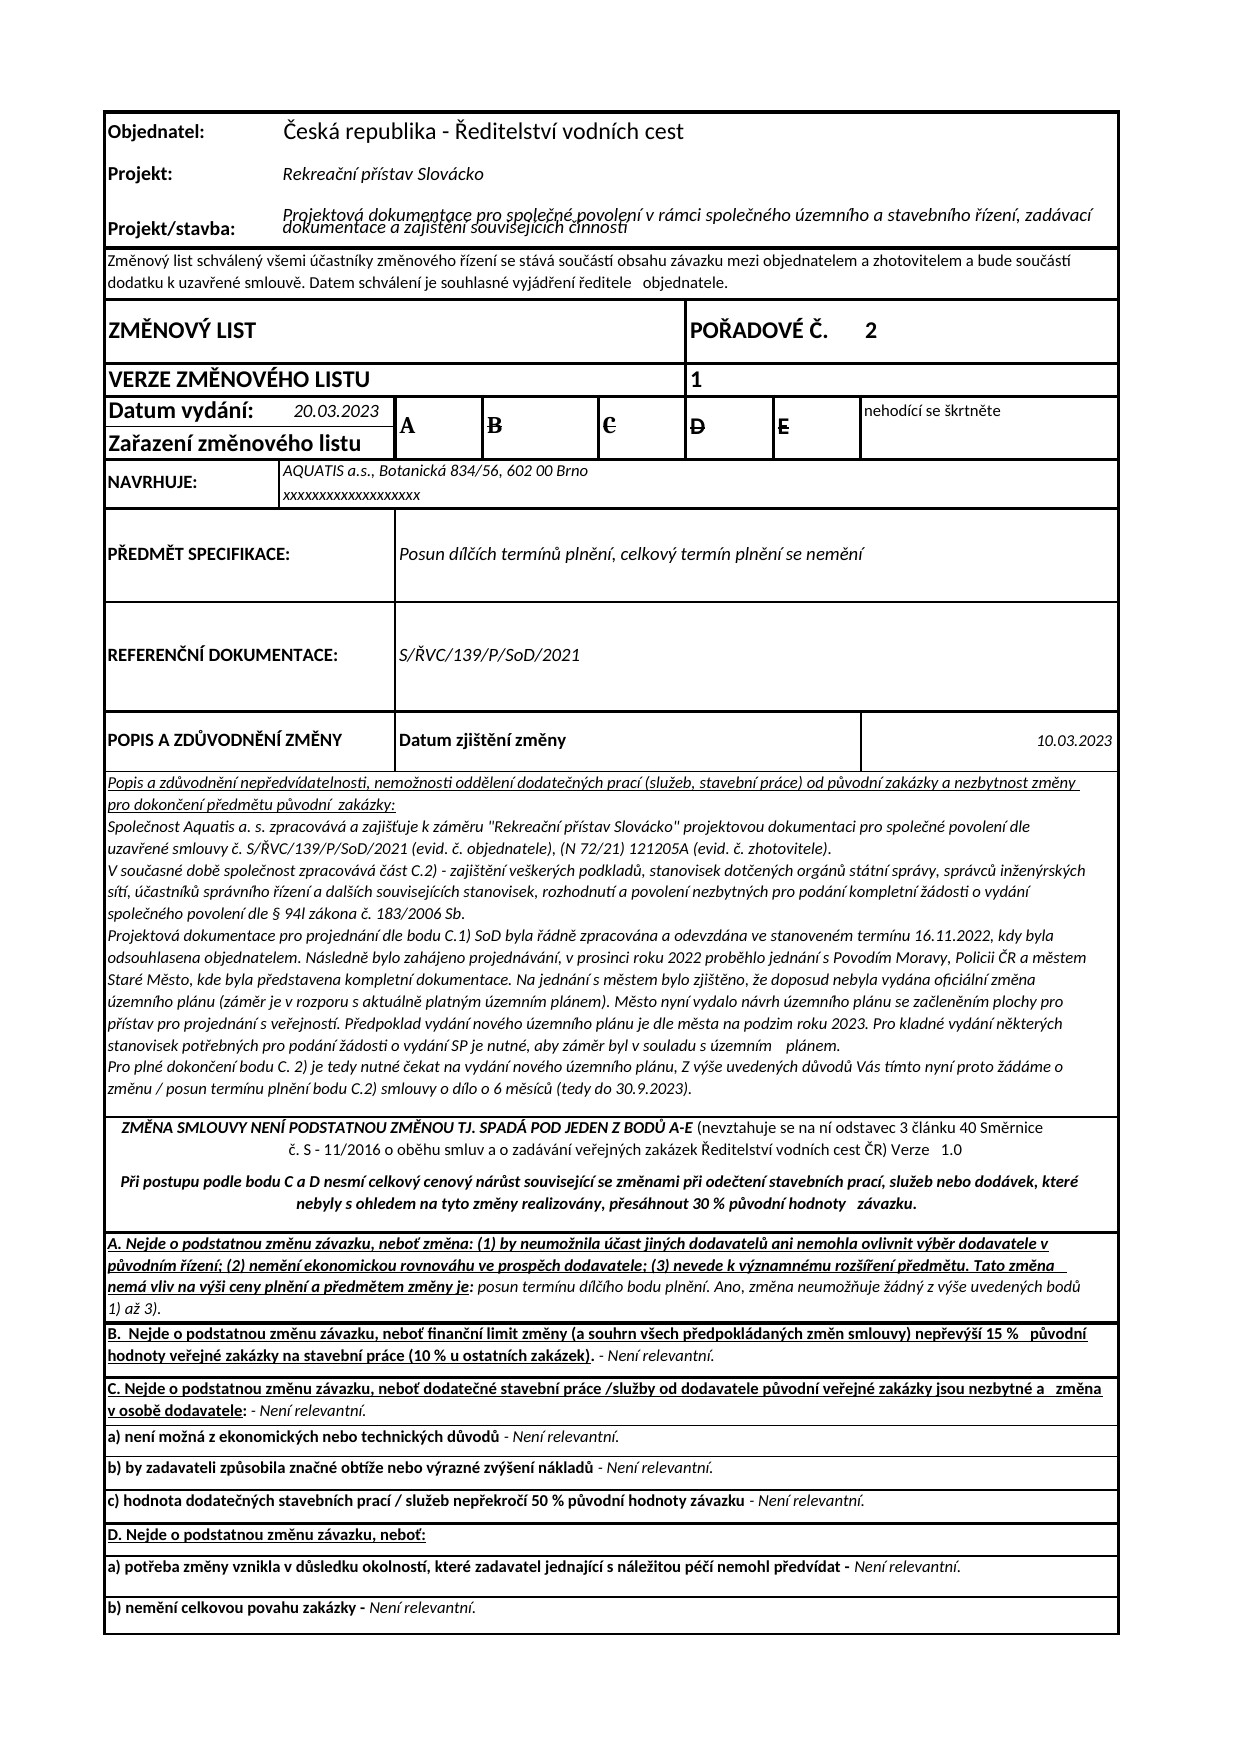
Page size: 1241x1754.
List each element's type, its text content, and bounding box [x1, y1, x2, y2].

table_cell a) potřeba změny vznikla v důsledku okolností, které zadavatel jednající s náležitou péčí nemohl předvídat - Není relevantní. [106, 1557, 1117, 1596]
table_cell Změnový list schválený všemi účastníky změnového řízení se stává součástí obsahu závazku mezi objednatelem a zhotovitelem a bude součástí dodatku k uzavřené smlouvě. Datem schválení je souhlasné vyjádření ředitele objednatele. [106, 250, 1117, 298]
table_cell REFERENČNÍ DOKUMENTACE: [106, 603, 394, 710]
table_cell AQUATIS a.s., Botanická 834/56, 602 00 Brno xxxxxxxxxxxxxxxxxxx [280, 461, 1117, 507]
table_cell Posun dílčích termínů plnění, celkový termín plnění se nemění [396, 510, 1117, 601]
table_cell S/ŘVC/139/P/SoD/2021 [396, 603, 1117, 710]
table_cell POPIS A ZDŮVODNĚNÍ ZMĚNY [106, 713, 394, 771]
table_cell 1 [687, 365, 1117, 394]
table_cell E [775, 398, 859, 458]
table_cell ZMĚNA SMLOUVY NENÍ PODSTATNOU ZMĚNOU TJ. SPADÁ POD JEDEN Z BODŮ A-E (nevztahuje se na ní odstavec 3 článku 40 Směrnice č. S - 11/2016 o oběhu smluv a o zadávání veřejných zakázek Ředitelství vodních cest ČR) Verze 1.0 Při postupu podle bodu C a D nesmí celkový cenový nárůst související se změnami při odečtení stavebních prací, služeb nebo dodávek, které nebyly s ohledem na tyto změny realizovány, přesáhnout 30 % původní hodnoty závazku. [106, 1118, 1117, 1231]
table_cell PŘEDMĚT SPECIFIKACE: [106, 510, 394, 601]
table_header Objednatel: Česká republika - Ředitelství vodních cest Projekt: Rekreační přístav Slovácko Projekt/stavba: Projektová dokumentace pro společné povolení v rámci společného územního a stavebního řízení, zadávací dokumentace a zajištění souvisejících činností [106, 114, 1117, 246]
table_cell b) nemění celkovou povahu zakázky - Není relevantní. [106, 1598, 1117, 1633]
table_cell C. Nejde o podstatnou změnu závazku, neboť dodatečné stavební práce /služby od dodavatele původní veřejné zakázky jsou nezbytné a změna v osobě dodavatele: - Není relevantní. [106, 1379, 1117, 1424]
table_cell Datum vydání: 20.03.2023 [106, 398, 393, 426]
table_cell Popis a zdůvodnění nepředvídatelnosti, nemožnosti oddělení dodatečných prací (služeb, stavební práce) od původní zakázky a nezbytnost změny pro dokončení předmětu původní zakázky: Společnost Aquatis a. s. zpracovává a zajišťuje k záměru "Rekreační přístav Slovácko" projektovou dokumentaci pro společné povolení dle uzavřené smlouvy č. S/ŘVC/139/P/SoD/2021 (evid. č. objednatele), (N 72/21) 121205A (evid. č. zhotovitele). V současné době společnost zpracovává část C.2) - zajištění veškerých podkladů, stanovisek dotčených orgánů státní správy, správců inženýrských sítí, účastníků správního řízení a dalších souvisejících stanovisek, rozhodnutí a povolení nezbytných pro podání kompletní žádosti o vydání společného povolení dle § 94l zákona č. 183/2006 Sb. Projektová dokumentace pro projednání dle bodu C.1) SoD byla řádně zpracována a odevzdána ve stanoveném termínu 16.11.2022, kdy byla odsouhlasena objednatelem. Následně bylo zahájeno projednávání, v prosinci roku 2022 proběhlo jednání s Povodím Moravy, Policii ČR a městem Staré Město, kde byla představena kompletní dokumentace. Na jednání s městem bylo zjištěno, že doposud nebyla vydána oficiální změna územního plánu (záměr je v rozporu s aktuálně platným územním plánem). Město nyní vydalo návrh územního plánu se začleněním plochy pro přístav pro projednání s veřejností. Předpoklad vydání nového územního plánu je dle města na podzim roku 2023. Pro kladné vydání některých stanovisek potřebných pro podání žádosti o vydání SP je nutné, aby záměr byl v souladu s územním plánem. Pro plné dokončení bodu C. 2) je tedy nutné čekat na vydání nového územního plánu, Z výše uvedených důvodů Vás tímto nyní proto žádáme o změnu / posun termínu plnění bodu C.2) smlouvy o dílo o 6 měsíců (tedy do 30.9.2023). [106, 772, 1117, 1116]
table_cell 10.03.2023 [862, 713, 1117, 771]
table_cell Zařazení změnového listu [106, 427, 393, 458]
table_cell A [397, 398, 481, 458]
table_cell a) není možná z ekonomických nebo technických důvodů - Není relevantní. [106, 1426, 1117, 1456]
table_cell D. Nejde o podstatnou změnu závazku, neboť: [106, 1525, 1117, 1555]
table_cell b) by zadavateli způsobila značné obtíže nebo výrazné zvýšení nákladů - Není relevantní. [106, 1457, 1117, 1489]
table_cell C [600, 398, 684, 458]
table_cell ZMĚNOVÝ LIST [106, 301, 684, 362]
table_cell VERZE ZMĚNOVÉHO LISTU [106, 365, 684, 394]
table_cell A. Nejde o podstatnou změnu závazku, neboť změna: (1) by neumožnila účast jiných dodavatelů ani nemohla ovlivnit výběr dodavatele v původním řízení; (2) nemění ekonomickou rovnováhu ve prospěch dodavatele; (3) nevede k významnému rozšíření předmětu. Tato změna nemá vliv na výši ceny plnění a předmětem změny je: posun termínu dílčího bodu plnění. Ano, změna neumožňuje žádný z výše uvedených bodů 1) až 3). [106, 1234, 1117, 1321]
table_cell B. Nejde o podstatnou změnu závazku, neboť finanční limit změny (a souhrn všech předpokládaných změn smlouvy) nepřevýší 15 % původní hodnoty veřejné zakázky na stavební práce (10 % u ostatních zakázek). - Není relevantní. [106, 1325, 1117, 1376]
table_cell c) hodnota dodatečných stavebních prací / služeb nepřekročí 50 % původní hodnoty závazku - Není relevantní. [106, 1491, 1117, 1522]
table_cell Datum zjištění změny [396, 713, 860, 771]
table_cell B [484, 398, 597, 458]
table_cell NAVRHUJE: [106, 461, 278, 507]
table_cell POŘADOVÉ Č. 2 [687, 301, 1117, 362]
table_cell nehodící se škrtněte [862, 398, 1117, 458]
table_cell D [687, 398, 772, 458]
